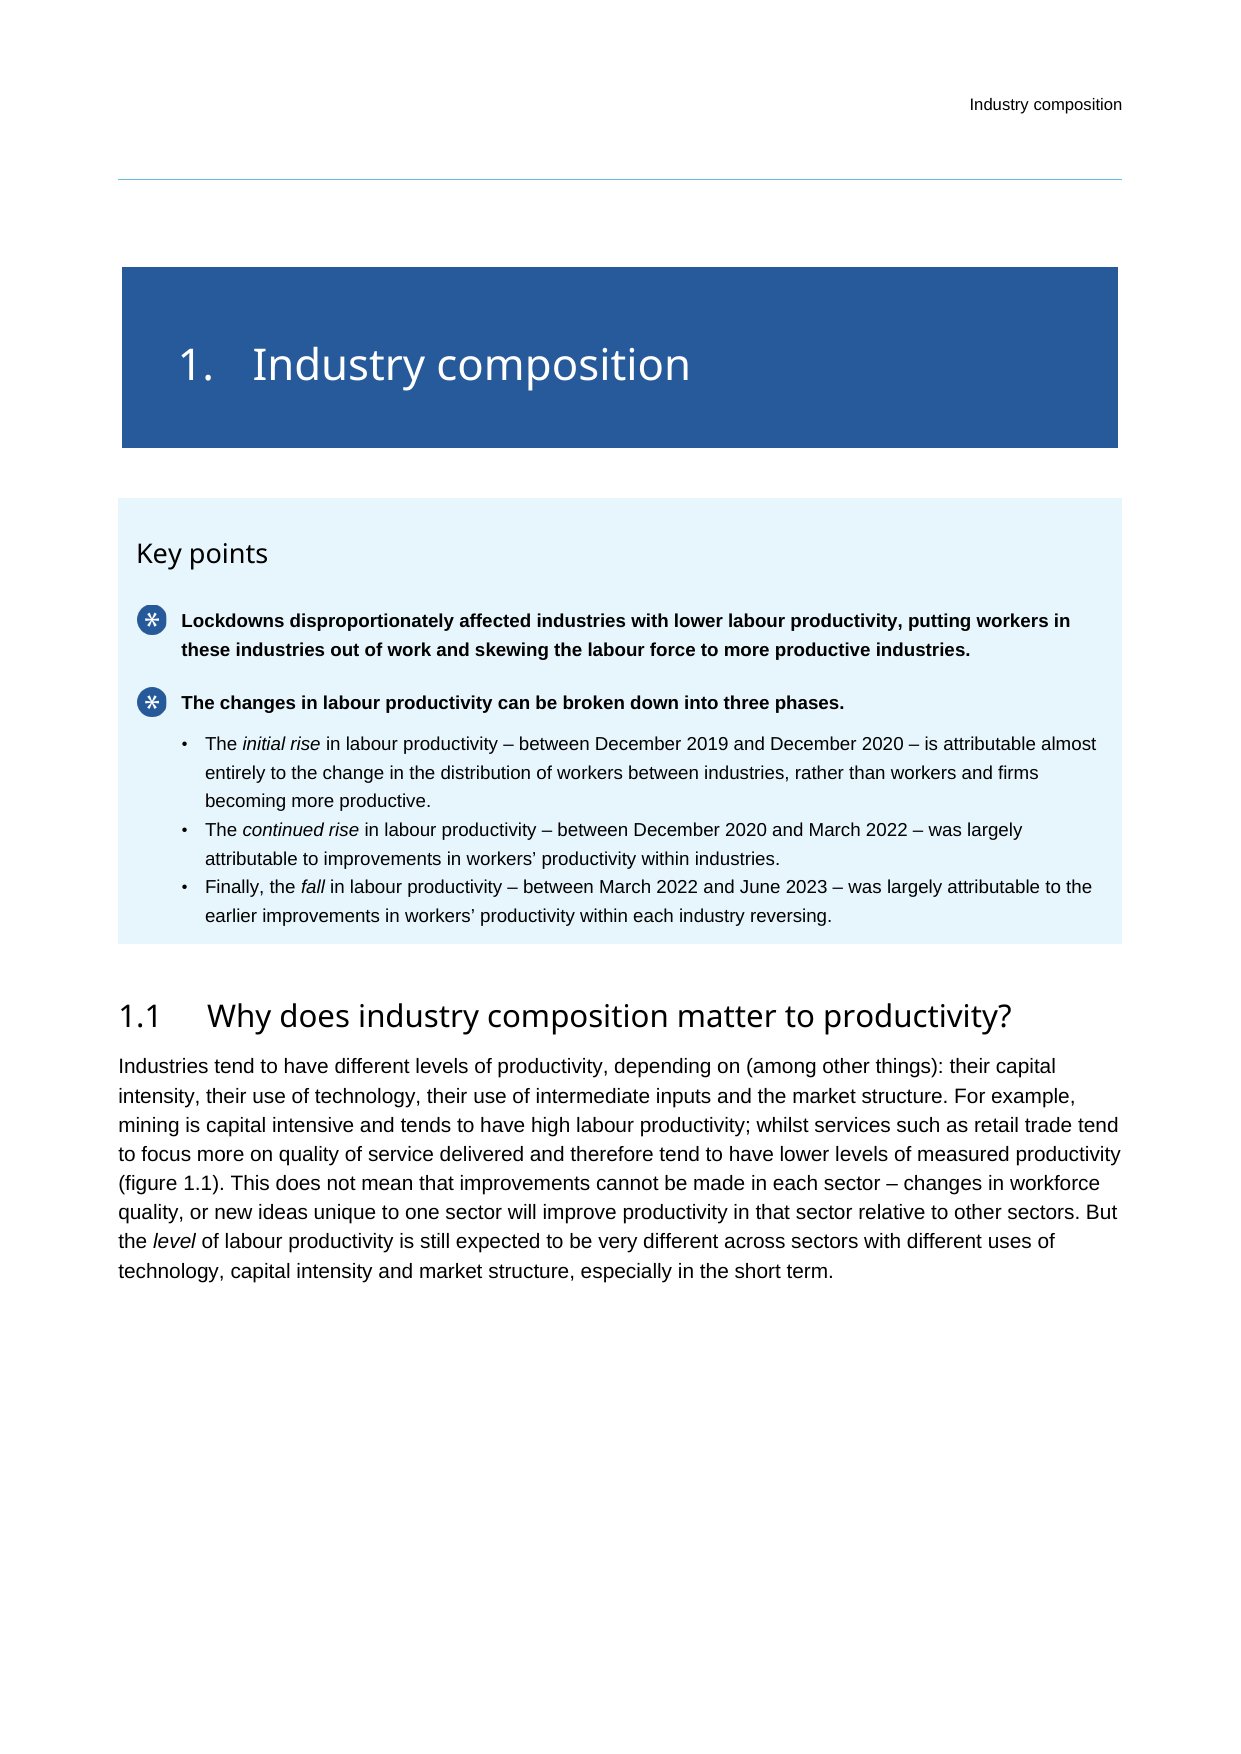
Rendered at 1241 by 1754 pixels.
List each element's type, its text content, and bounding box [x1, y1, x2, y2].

picture [137, 605, 167, 635]
text Industries tend to have different levels of productivity, depending on (among other things): their capital intensity, their use of technology, their use of intermediate inputs and the market structure. For example, mining is capital intensive and tends to have high labour productivity; whilst services such as retail trade tend to focus more on quality of service delivered and therefore tend to have lower levels of measured productivity (figure 1.1). This does not mean that improvements cannot be made in each sector – changes in workforce quality, or new ideas unique to one sector will improve productivity in that sector relative to other sectors. But the level of labour productivity is still expected to be very different across sectors with different uses of technology, capital intensity and market structure, especially in the short term. [118, 1049, 1122, 1282]
table_header Key points [118, 498, 1122, 596]
table_cell Lockdowns disproportionately affected industries with lower labour productivity, putting workers in these industries out of work and skewing the labour force to more productive industries. [178, 596, 1122, 678]
table_cell [118, 678, 178, 944]
subtitle Industry composition [123, 269, 1117, 447]
table_cell [118, 596, 178, 678]
subtitle Why does industry composition matter to productivity? [118, 994, 1122, 1037]
picture [137, 687, 167, 717]
table_cell The changes in labour productivity can be broken down into three phases. The initial rise in labour productivity – between December 2019 and December 2020 – is attributable almost entirely to the change in the distribution of workers between industries, rather than workers and firms becoming more productive. The continued rise in labour productivity – between December 2020 and March 2022 – was largely attributable to improvements in workers’ productivity within industries. Finally, the fall in labour productivity – between March 2022 and June 2023 – was largely attributable to the earlier improvements in workers’ productivity within each industry reversing. [178, 678, 1122, 944]
